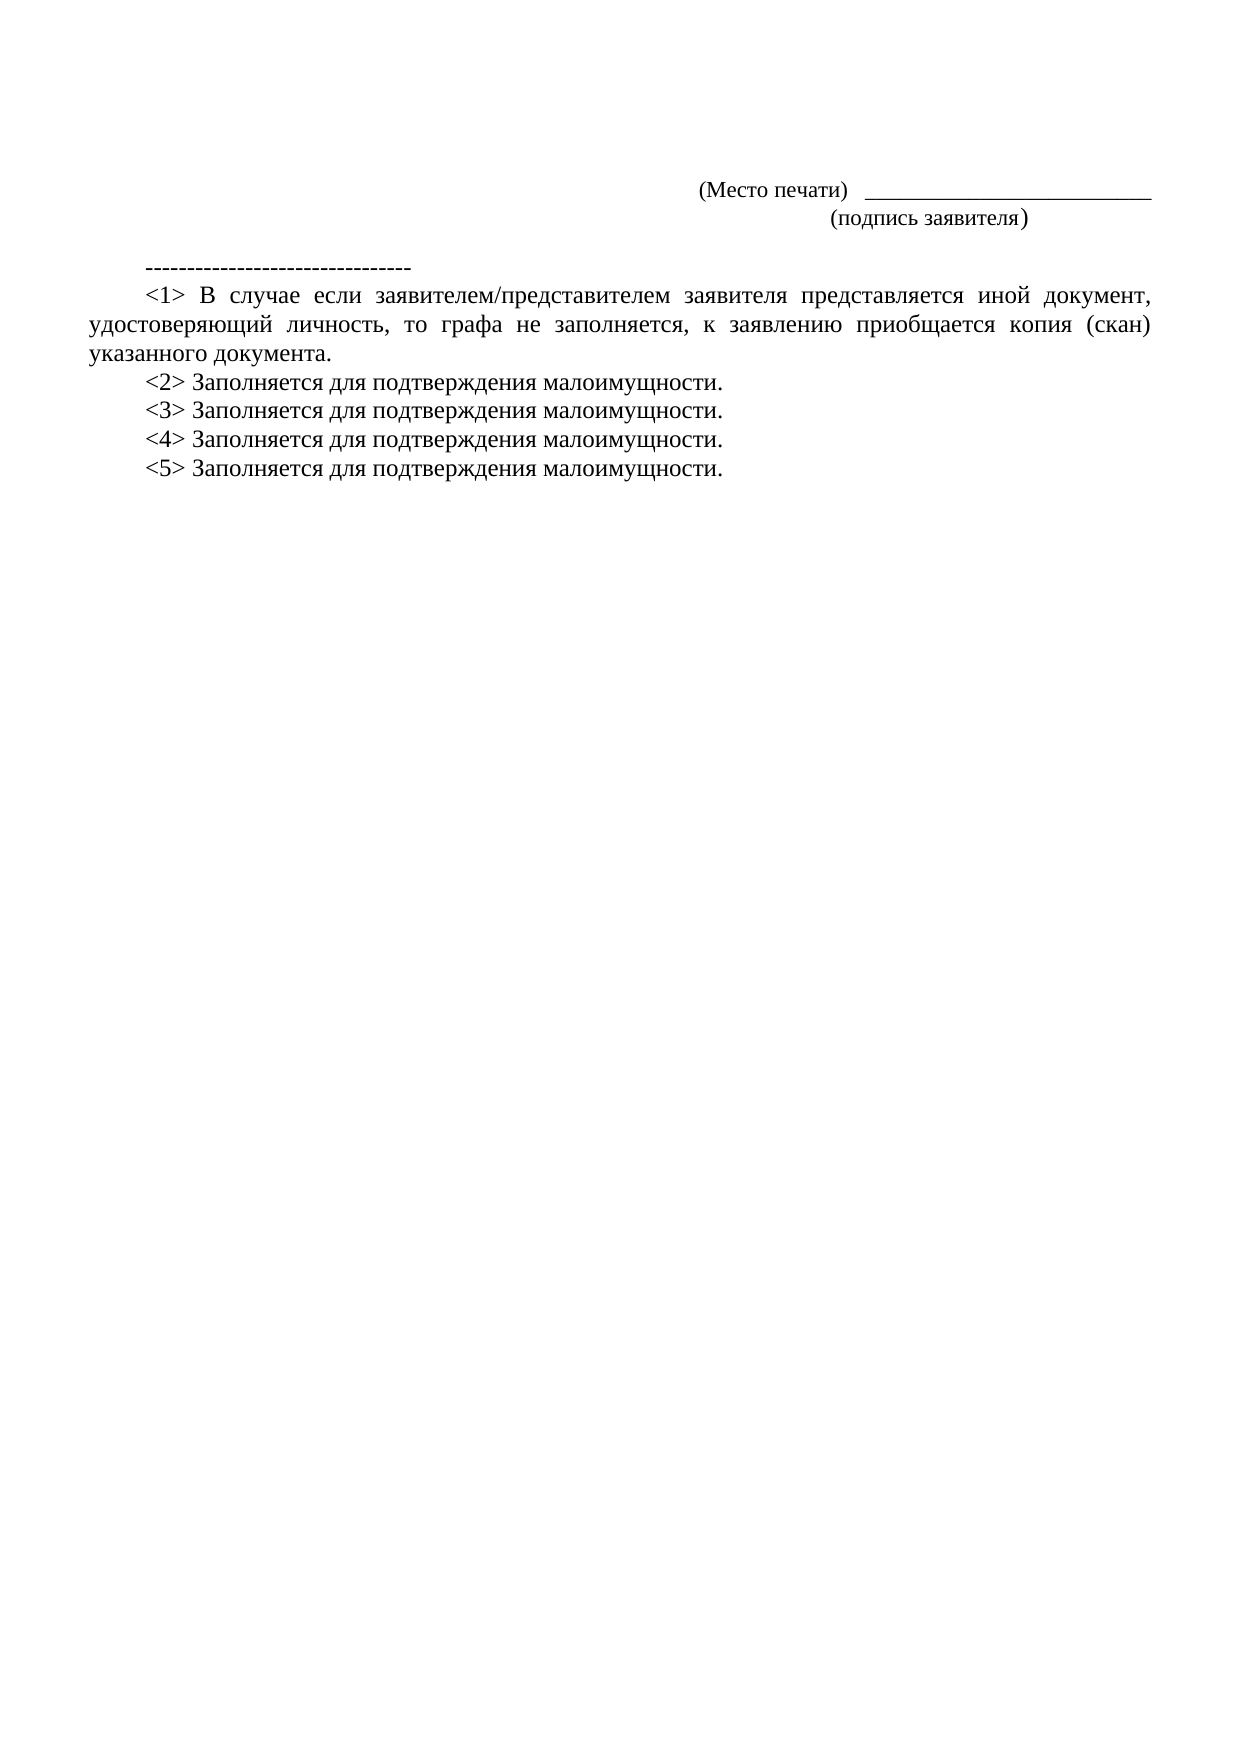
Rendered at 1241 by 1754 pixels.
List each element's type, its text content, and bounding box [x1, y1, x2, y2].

text <1> В случае если заявителем/представителем заявителя представляется иной документ, удостоверяющий личность, то графа не заполняется, к заявлению приобщается копия (скан) указанного документа. [89, 280, 1152, 367]
text <4> Заполняется для подтверждения малоимущности. [89, 424, 1152, 453]
text <3> Заполняется для подтверждения малоимущности. [89, 395, 1152, 424]
list (подпись заявителя) [164, 202, 1152, 231]
text <5> Заполняется для подтверждения малоимущности. [89, 453, 1152, 482]
text -------------------------------- [89, 252, 1152, 280]
list (Место печати) _________________________ [164, 176, 1152, 202]
text <2> Заполняется для подтверждения малоимущности. [89, 367, 1152, 395]
